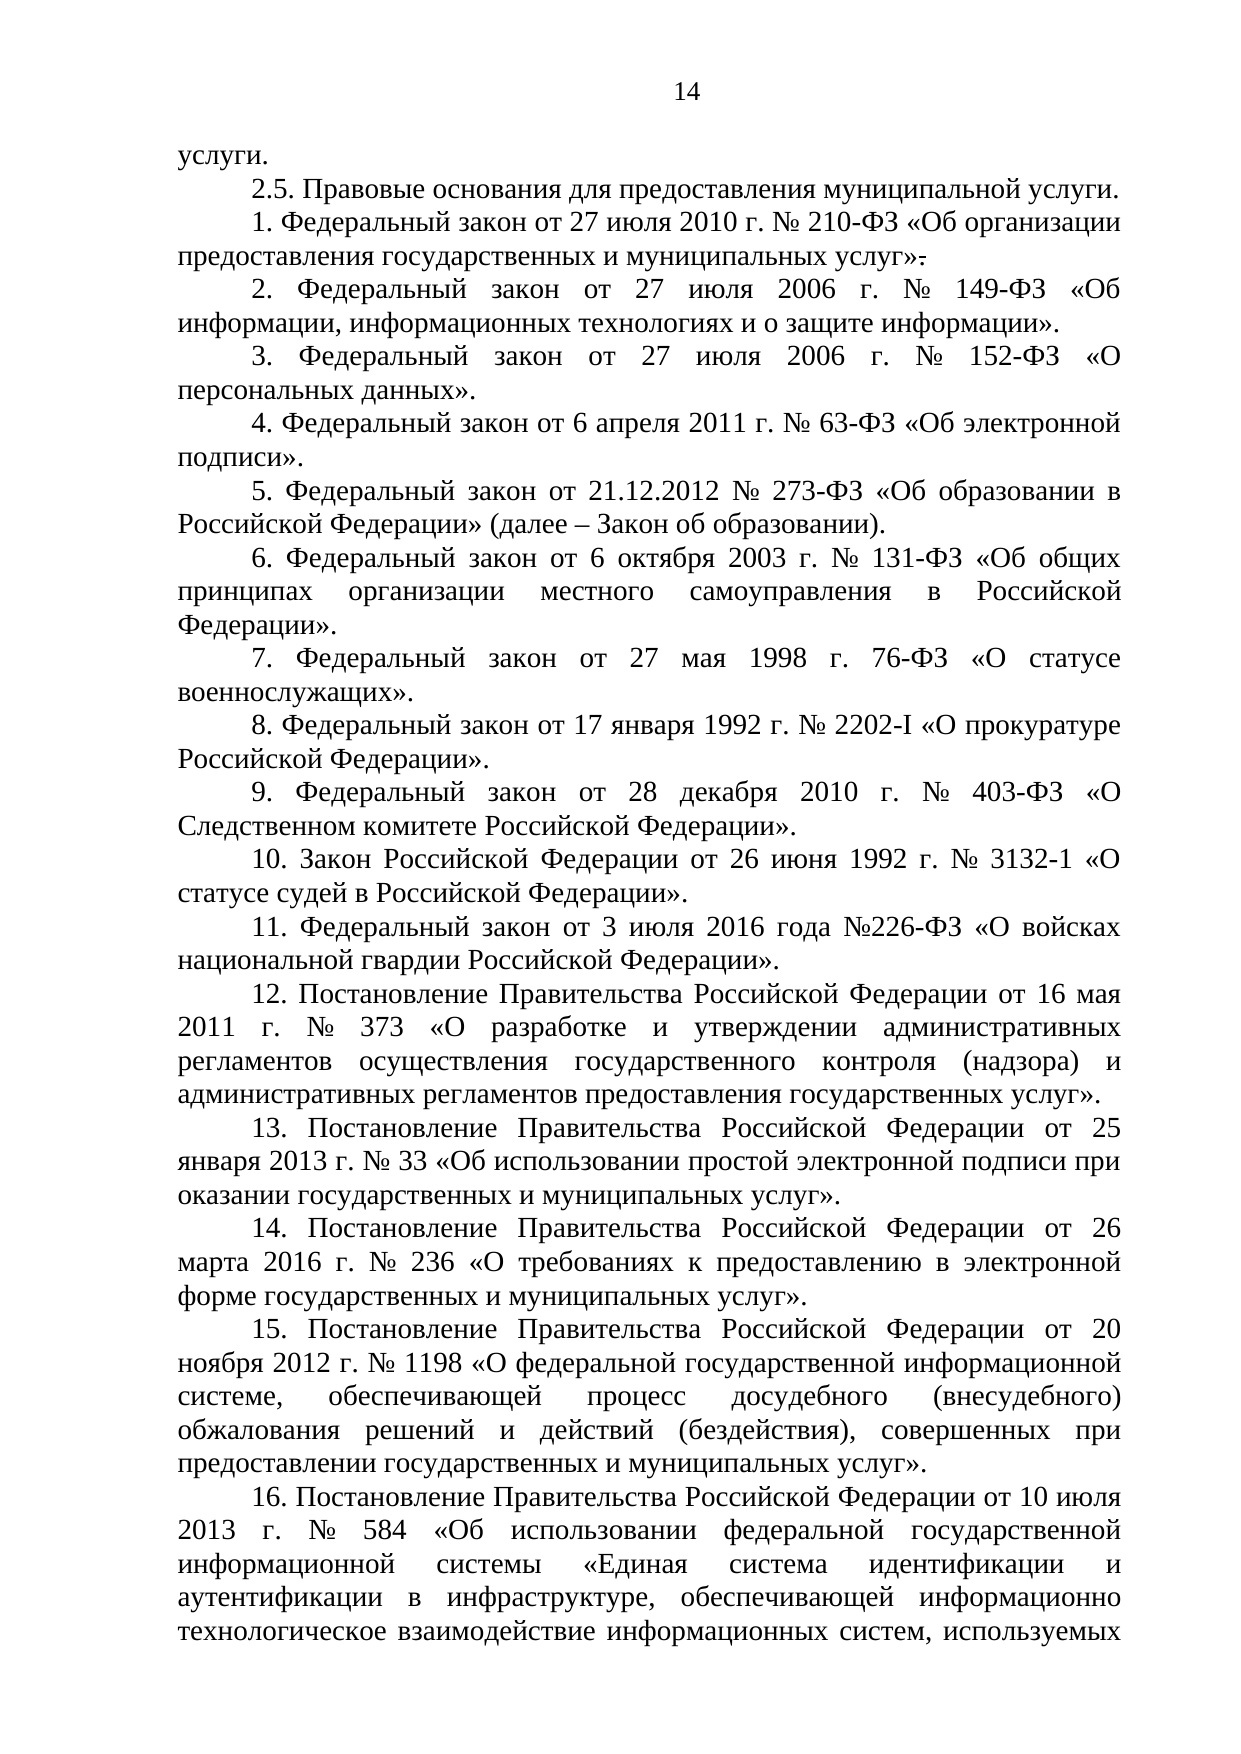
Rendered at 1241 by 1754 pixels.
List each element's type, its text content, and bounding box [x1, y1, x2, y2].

text 12. Постановление Правительства Российской Федерации от 16 мая 2011 г. № 373 «О разработке и утверждении административных регламентов осуществления государственного контроля (надзора) и административных регламентов предоставления государственных услуг». [177, 976, 1122, 1110]
text 2. Федеральный закон от 27 июля 2006 г. № 149-ФЗ «Об информации, информационных технологиях и о защите информации». [177, 271, 1122, 338]
text 14. Постановление Правительства Российской Федерации от 26 марта 2016 г. № 236 «О требованиях к предоставлению в электронной форме государственных и муниципальных услуг». [177, 1211, 1122, 1311]
text 5. Федеральный закон от 21.12.2012 № 273-ФЗ «Об образовании в Российской Федерации» (далее – Закон об образовании). [177, 473, 1122, 540]
text 9. Федеральный закон от 28 декабря 2010 г. № 403-ФЗ «О Следственном комитете Российской Федерации». [177, 774, 1122, 842]
text 8. Федеральный закон от 17 января 1992 г. № 2202-I «О прокуратуре Российской Федерации». [177, 707, 1122, 774]
text 6. Федеральный закон от 6 октября 2003 г. № 131-ФЗ «Об общих принципах организации местного самоуправления в Российской Федерации». [177, 540, 1122, 640]
text 7. Федеральный закон от 27 мая 1998 г. 76-ФЗ «О статусе военнослужащих». [177, 640, 1122, 707]
text 2.5. Правовые основания для предоставления муниципальной услуги. [177, 171, 1122, 204]
text 11. Федеральный закон от 3 июля 2016 года №226-ФЗ «О войсках национальной гвардии Российской Федерации». [177, 909, 1122, 976]
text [177, 137, 1122, 171]
text 13. Постановление Правительства Российской Федерации от 25 января 2013 г. № 33 «Об использовании простой электронной подписи при оказании государственных и муниципальных услуг». [177, 1110, 1122, 1211]
text 4. Федеральный закон от 6 апреля 2011 г. № 63-ФЗ «Об электронной подписи». [177, 406, 1122, 473]
text 1. Федеральный закон от 27 июля 2010 г. № 210-ФЗ «Об организации предоставления государственных и муниципальных услуг». [177, 204, 1122, 271]
text 15. Постановление Правительства Российской Федерации от 20 ноября 2012 г. № 1198 «О федеральной государственной информационной системе, обеспечивающей процесс досудебного (внесудебного) обжалования решений и действий (бездействия), совершенных при предоставлении государственных и муниципальных услуг». [177, 1311, 1122, 1479]
text 10. Закон Российской Федерации от 26 июня 1992 г. № 3132-1 «О статусе судей в Российской Федерации». [177, 842, 1122, 909]
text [177, 1479, 1122, 1647]
text 3. Федеральный закон от 27 июля 2006 г. № 152-ФЗ «О персональных данных». [177, 338, 1122, 406]
